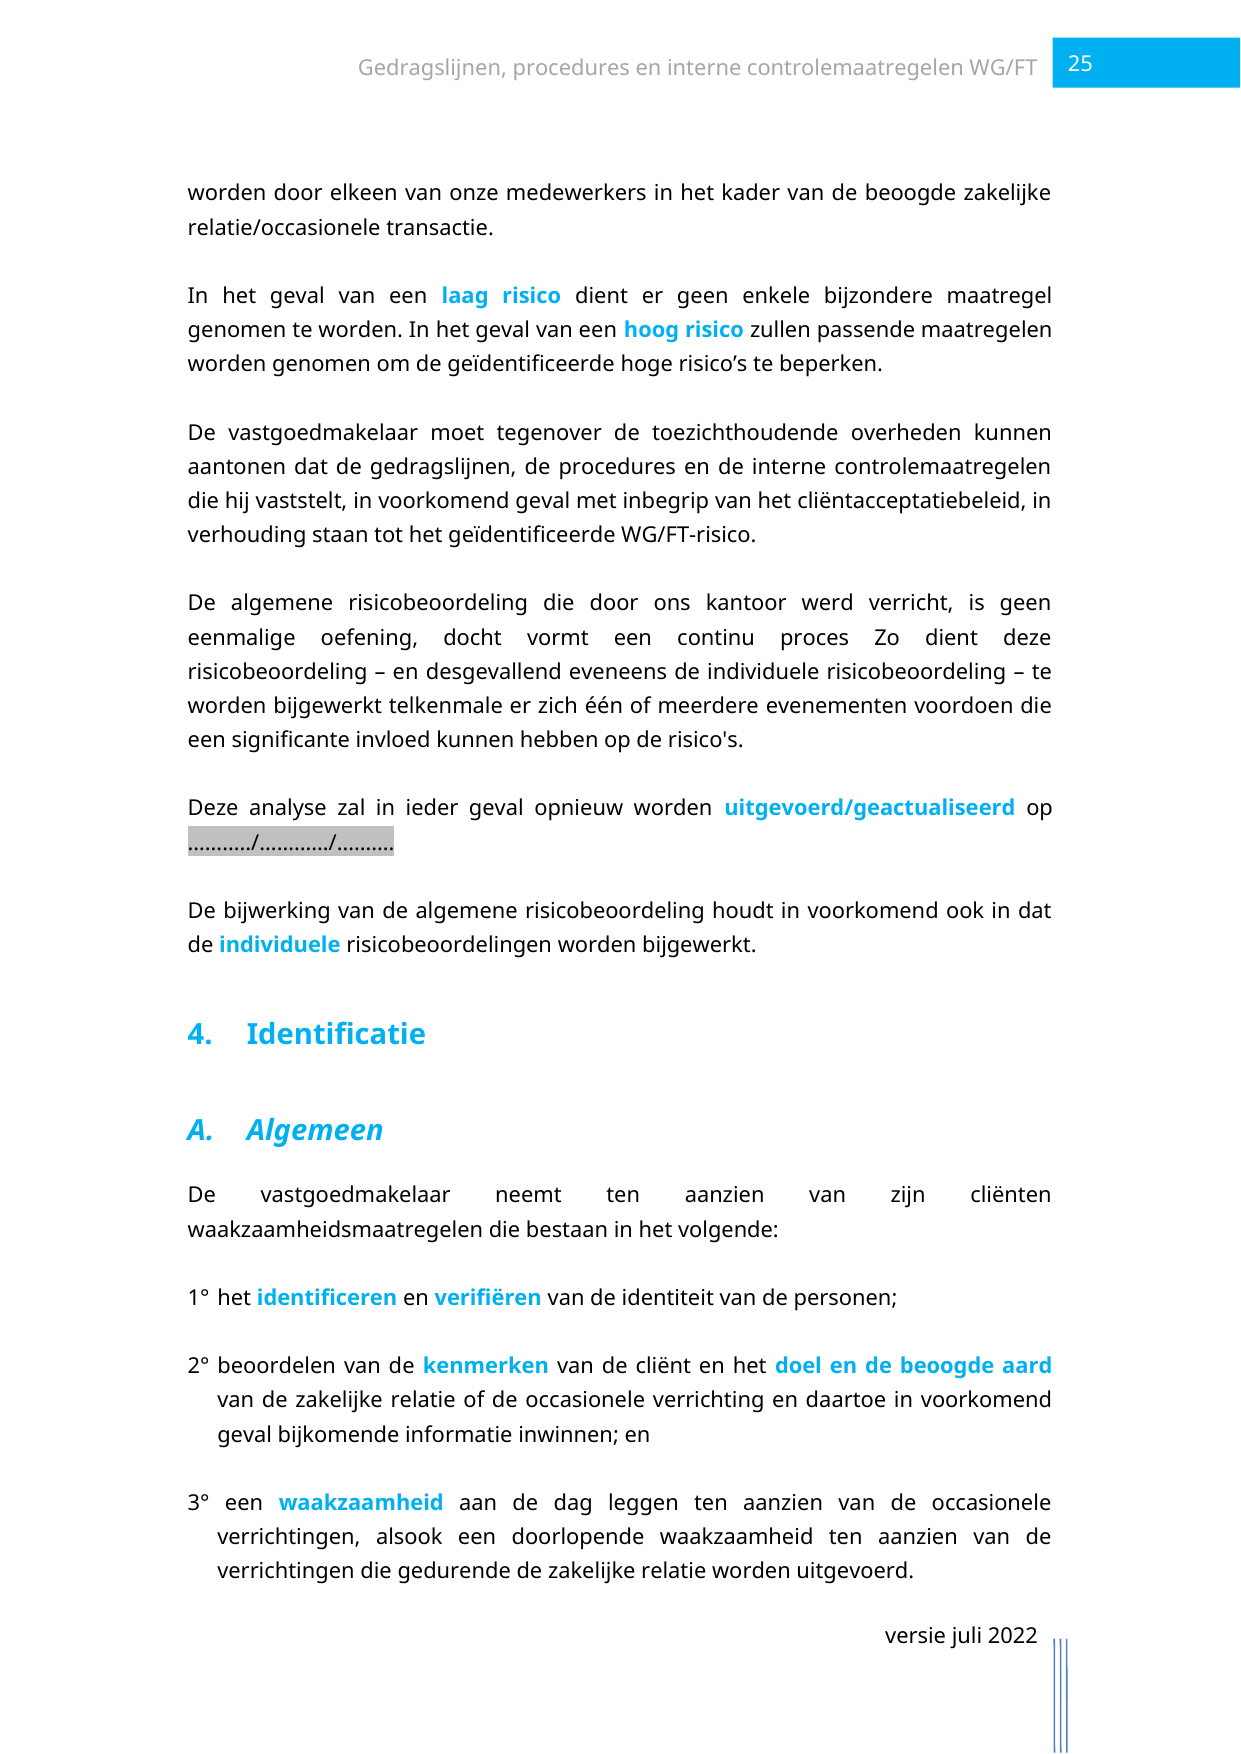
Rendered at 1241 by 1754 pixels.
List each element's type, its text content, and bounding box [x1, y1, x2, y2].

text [187, 177, 1053, 241]
text In het geval van een laag risico dient er geen enkele bijzondere maatregel genomen te worden. In het geval van een hoog risico zullen passende maatregelen worden genomen om de geïdentificeerde hoge risico’s te beperken. [187, 280, 1053, 378]
text 3° een waakzaamheid aan de dag leggen ten aanzien van de occasionele verrichtingen, alsook een doorlopende waakzaamheid ten aanzien van de verrichtingen die gedurende de zakelijke relatie worden uitgevoerd. [187, 1487, 1053, 1585]
subtitle Algemeen [187, 1109, 1053, 1148]
text 2° beoordelen van de kenmerken van de cliënt en het doel en de beoogde aard van de zakelijke relatie of de occasionele verrichting en daartoe in voorkomend geval bijkomende informatie inwinnen; en [187, 1350, 1053, 1448]
text De vastgoedmakelaar neemt ten aanzien van zijn cliënten waakzaamheidsmaatregelen die bestaan in het volgende: [187, 1179, 1053, 1243]
text De bijwerking van de algemene risicobeoordeling houdt in voorkomend ook in dat de individuele risicobeoordelingen worden bijgewerkt. [187, 895, 1053, 959]
text De algemene risicobeoordeling die door ons kantoor werd verricht, is geen eenmalige oefening, docht vormt een continu proces Zo dient deze risicobeoordeling – en desgevallend eveneens de individuele risicobeoordeling – te worden bijgewerkt telkenmale er zich één of meerdere evenementen voordoen die een significante invloed kunnen hebben op de risico's. [187, 587, 1053, 754]
text Deze analyse zal in ieder geval opnieuw worden uitgevoerd/geactualiseerd op ………../…………/………. [187, 792, 1053, 856]
text De vastgoedmakelaar moet tegenover de toezichthoudende overheden kunnen aantonen dat de gedragslijnen, de procedures en de interne controlemaatregelen die hij vaststelt, in voorkomend geval met inbegrip van het cliëntacceptatiebeleid, in verhouding staan tot het geïdentificeerde WG/FT-risico. [187, 416, 1053, 549]
text 1° het identificeren en verifiëren van de identiteit van de personen; [187, 1282, 1053, 1312]
subtitle Identificatie [187, 1013, 1053, 1053]
